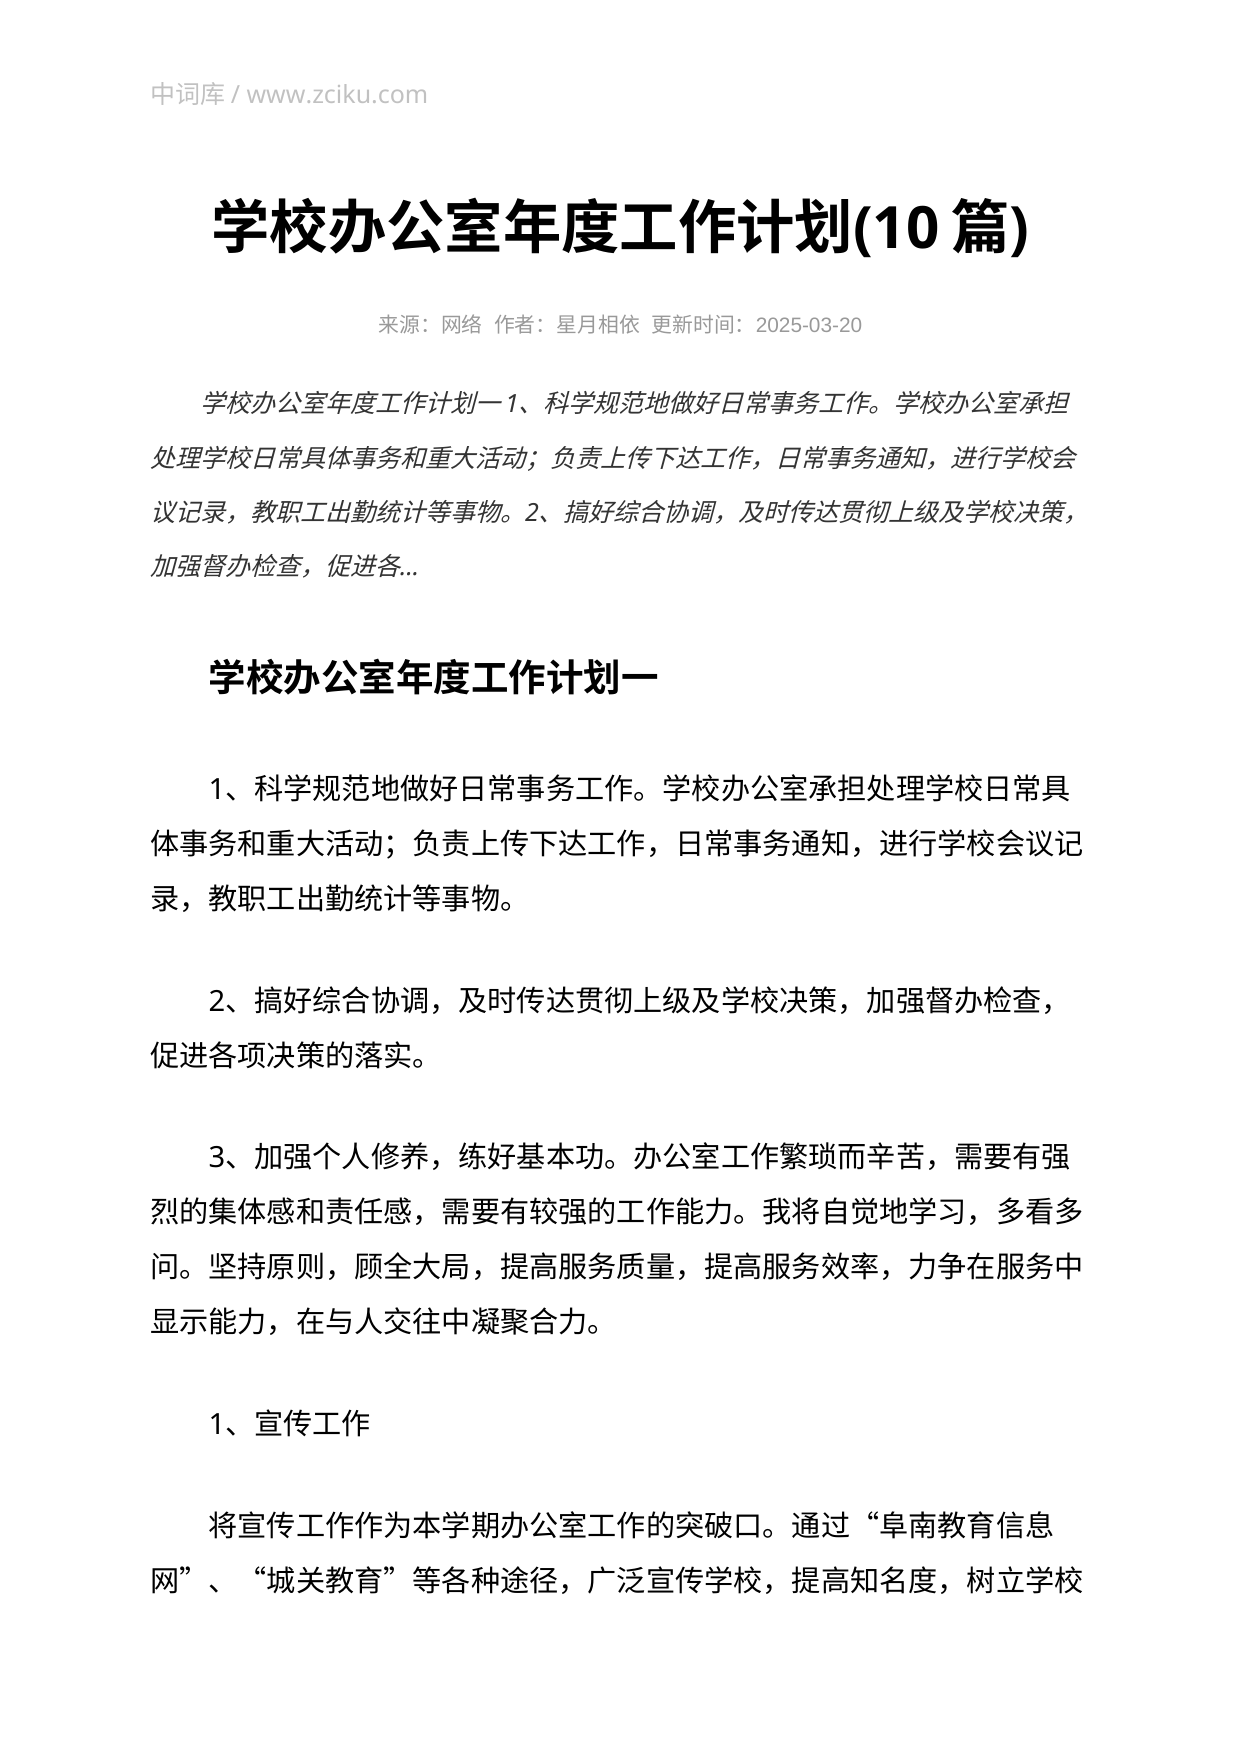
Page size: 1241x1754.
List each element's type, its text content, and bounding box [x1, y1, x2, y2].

text 1、科学规范地做好日常事务工作。学校办公室承担处理学校日常具体事务和重大活动；负责上传下达工作，日常事务通知，进行学校会议记录，教职工出勤统计等事物。 [150, 766, 1090, 918]
subtitle 学校办公室年度工作计划(10篇) [150, 181, 1090, 266]
text 3、加强个人修养，练好基本功。办公室工作繁琐而辛苦，需要有强烈的集体感和责任感，需要有较强的工作能力。我将自觉地学习，多看多问。坚持原则，顾全大局，提高服务质量，提高服务效率，力争在服务中显示能力，在与人交往中凝聚合力。 [150, 1134, 1090, 1341]
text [150, 1502, 1090, 1600]
text 来源：网络 作者：星月相依 更新时间：2025-03-20 [150, 313, 1090, 337]
text 1、宣传工作 [150, 1401, 1090, 1443]
text 学校办公室年度工作计划一 [150, 648, 1090, 702]
text 学校办公室年度工作计划一1、科学规范地做好日常事务工作。学校办公室承担处理学校日常具体事务和重大活动；负责上传下达工作，日常事务通知，进行学校会议记录，教职工出勤统计等事物。2、搞好综合协调，及时传达贯彻上级及学校决策，加强督办检查，促进各... [150, 384, 1090, 583]
text 2、搞好综合协调，及时传达贯彻上级及学校决策，加强督办检查，促进各项决策的落实。 [150, 977, 1090, 1074]
